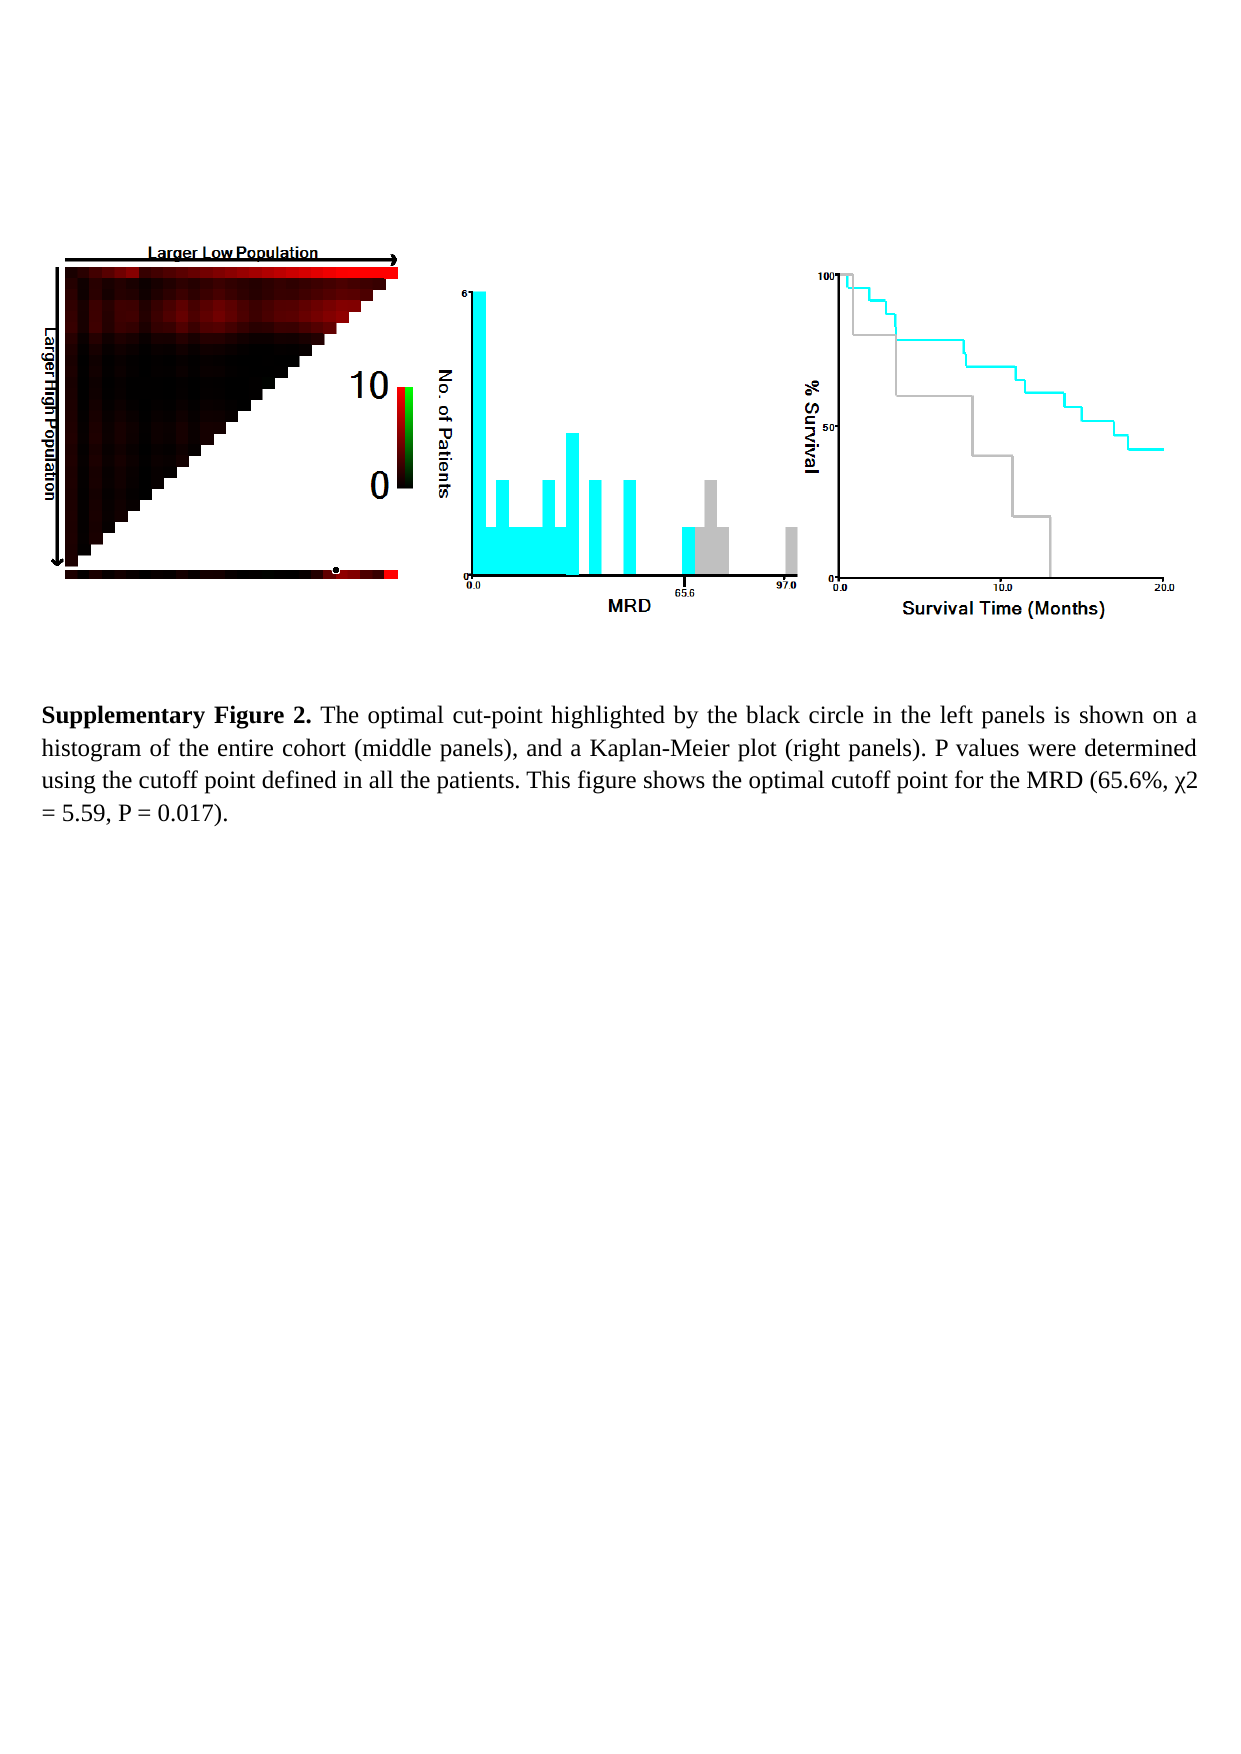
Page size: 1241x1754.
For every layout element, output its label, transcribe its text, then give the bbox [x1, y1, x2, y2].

picture [41, 243, 1199, 637]
text Supplementary Figure 2. The optimal cut-point highlighted by the black circle in the left panels is shown on a histogram of the entire cohort (middle panels), and a Kaplan-Meier plot (right panels). P values were determined using the cutoff point defined in all the patients. This figure shows the optimal cutoff point for the MRD (65.6%, χ2 = 5.59, P = 0.017). [41, 698, 1199, 828]
